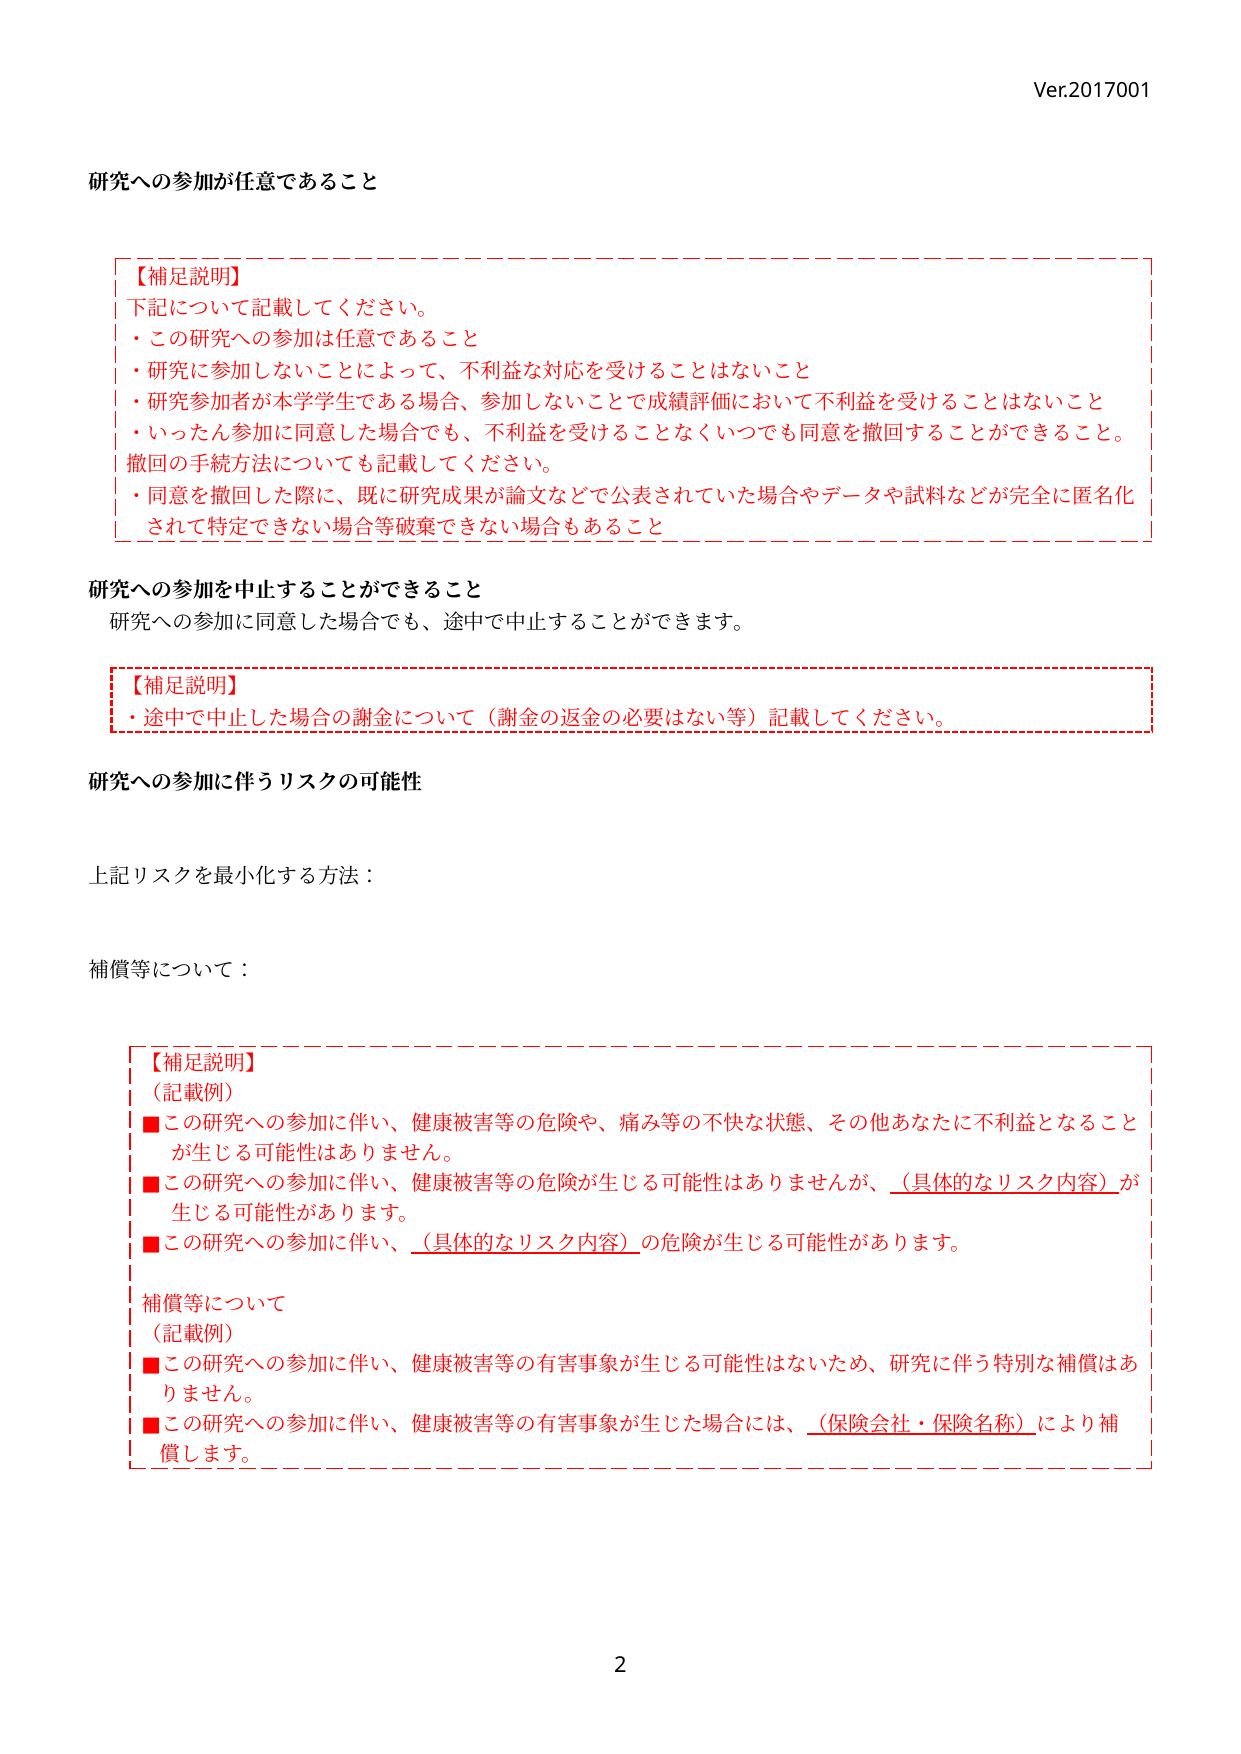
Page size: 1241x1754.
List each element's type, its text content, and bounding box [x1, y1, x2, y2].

text 研究への参加に伴うリスクの可能性 [89, 764, 1152, 796]
table_header 【補足説明】 （記載例） ■この研究への参加に伴い、健康被害等の危険や、痛み等の不快な状態、その他あなたに不利益となることが生じる可能性はありません。 ■この研究への参加に伴い、健康被害等の危険が生じる可能性はありませんが、（具体的なリスク内容）が生じる可能性があります。 ■この研究への参加に伴い、（具体的なリスク内容）の危険が生じる可能性があります。 補償等について （記載例） ■この研究への参加に伴い、健康被害等の有害事象が生じる可能性はないため、研究に伴う特別な補償はありません。 ■この研究への参加に伴い、健康被害等の有害事象が生じた場合には、（保険会社・保険名称）により補償します。 [130, 1046, 1151, 1468]
table_header 【補足説明】 下記について記載してください。 ・この研究への参加は任意であること ・研究に参加しないことによって、不利益な対応を受けることはないこと ・研究参加者が本学学生である場合、参加しないことで成績評価において不利益を受けることはないこと ・いったん参加に同意した場合でも、不利益を受けることなくいつでも同意を撤回することができること。撤回の手続方法についても記載してください。 ・同意を撤回した際に、既に研究成果が論文などで公表されていた場合やデータや試料などが完全に匿名化されて特定できない場合等破棄できない場合もあること [115, 258, 1151, 541]
text 補償等について： [89, 952, 1152, 983]
table_header 【補足説明】 ・途中で中止した場合の謝金について（謝金の返金の必要はない等）記載してください。 [111, 667, 1152, 731]
text 研究への参加が任意であること [89, 164, 1152, 196]
text 研究への参加に同意した場合でも、途中で中止することができます。 [89, 604, 1152, 635]
text 上記リスクを最小化する方法： [89, 858, 1152, 889]
text 研究への参加を中止することができること [89, 573, 1152, 604]
